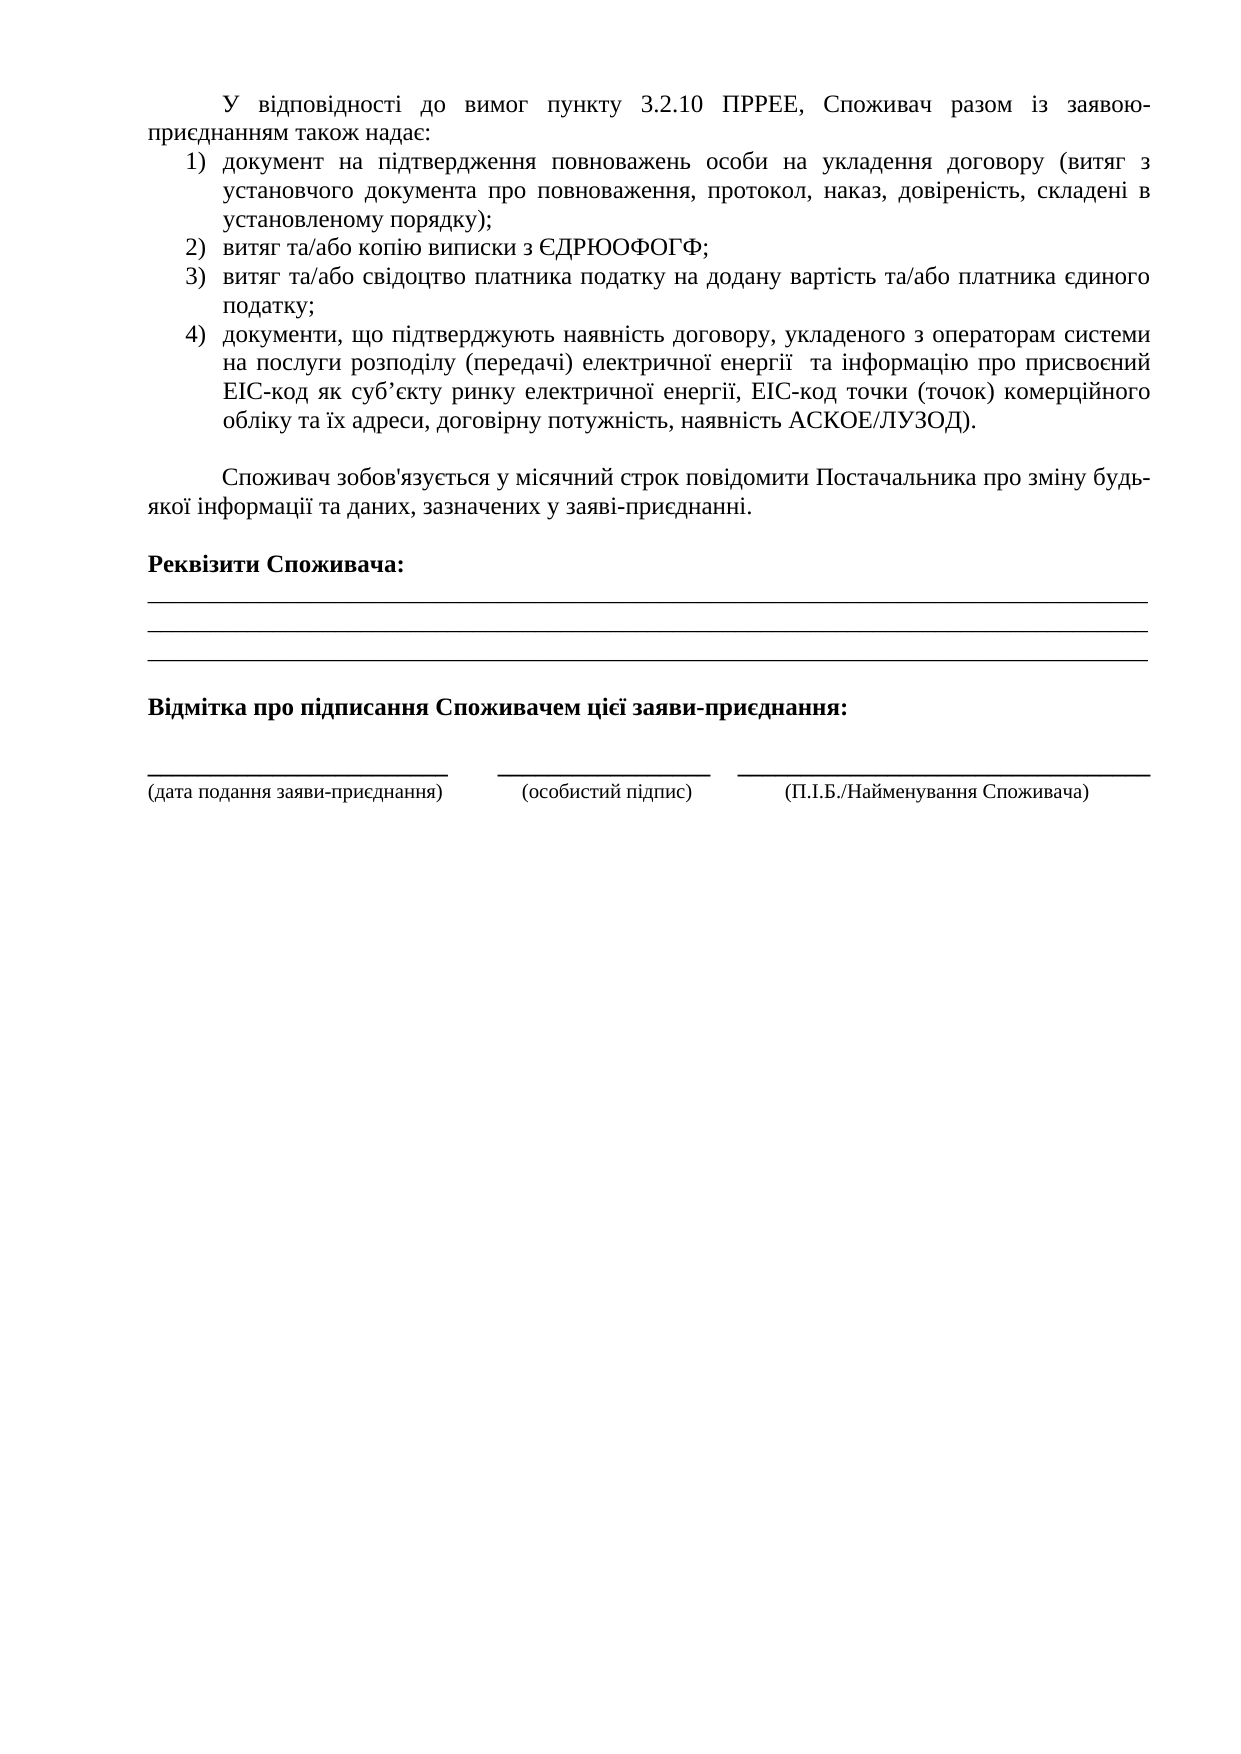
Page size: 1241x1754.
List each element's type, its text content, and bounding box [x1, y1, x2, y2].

list витяг та/або копію виписки з ЄДРЮОФОГФ; [185, 232, 1152, 261]
text (дата подання заяви-приєднання) (особистий підпис) (П.І.Б./Найменування Споживача) [148, 779, 1152, 803]
text ________________________________________________________________________________ [148, 635, 1152, 664]
text ________________________________________________________________________________ [148, 577, 1152, 606]
text У відповідності до вимог пункту 3.2.10 ПРРЕЕ, Споживач разом із заявою-приєднанням також надає: [148, 89, 1152, 146]
list витяг та/або свідоцтво платника податку на додану вартість та/або платника єдиного податку; [185, 261, 1152, 319]
text Відмітка про підписання Споживачем цієї заяви-приєднання: [148, 692, 1152, 721]
list документи, що підтверджують наявність договору, укладеного з операторам системи на послуги розподілу (передачі) електричної енергії та інформацію про присвоєний ЕІС-код як суб’єкту ринку електричної енергії, ЕІС-код точки (точок) комерційного обліку та їх адреси, договірну потужність, наявність АСКОЕ/ЛУЗОД). [185, 319, 1152, 434]
text Реквізити Споживача: [148, 549, 1152, 577]
list документ на підтвердження повноважень особи на укладення договору (витяг з установчого документа про повноваження, протокол, наказ, довіреність, складені в установленому порядку); [185, 146, 1152, 232]
text Споживач зобов'язується у місячний строк повідомити Постачальника про зміну будь-якої інформації та даних, зазначених у заяві-приєднанні. [148, 462, 1152, 520]
text ________________________ _________________ _________________________________ [148, 750, 1152, 779]
text ________________________________________________________________________________ [148, 606, 1152, 635]
